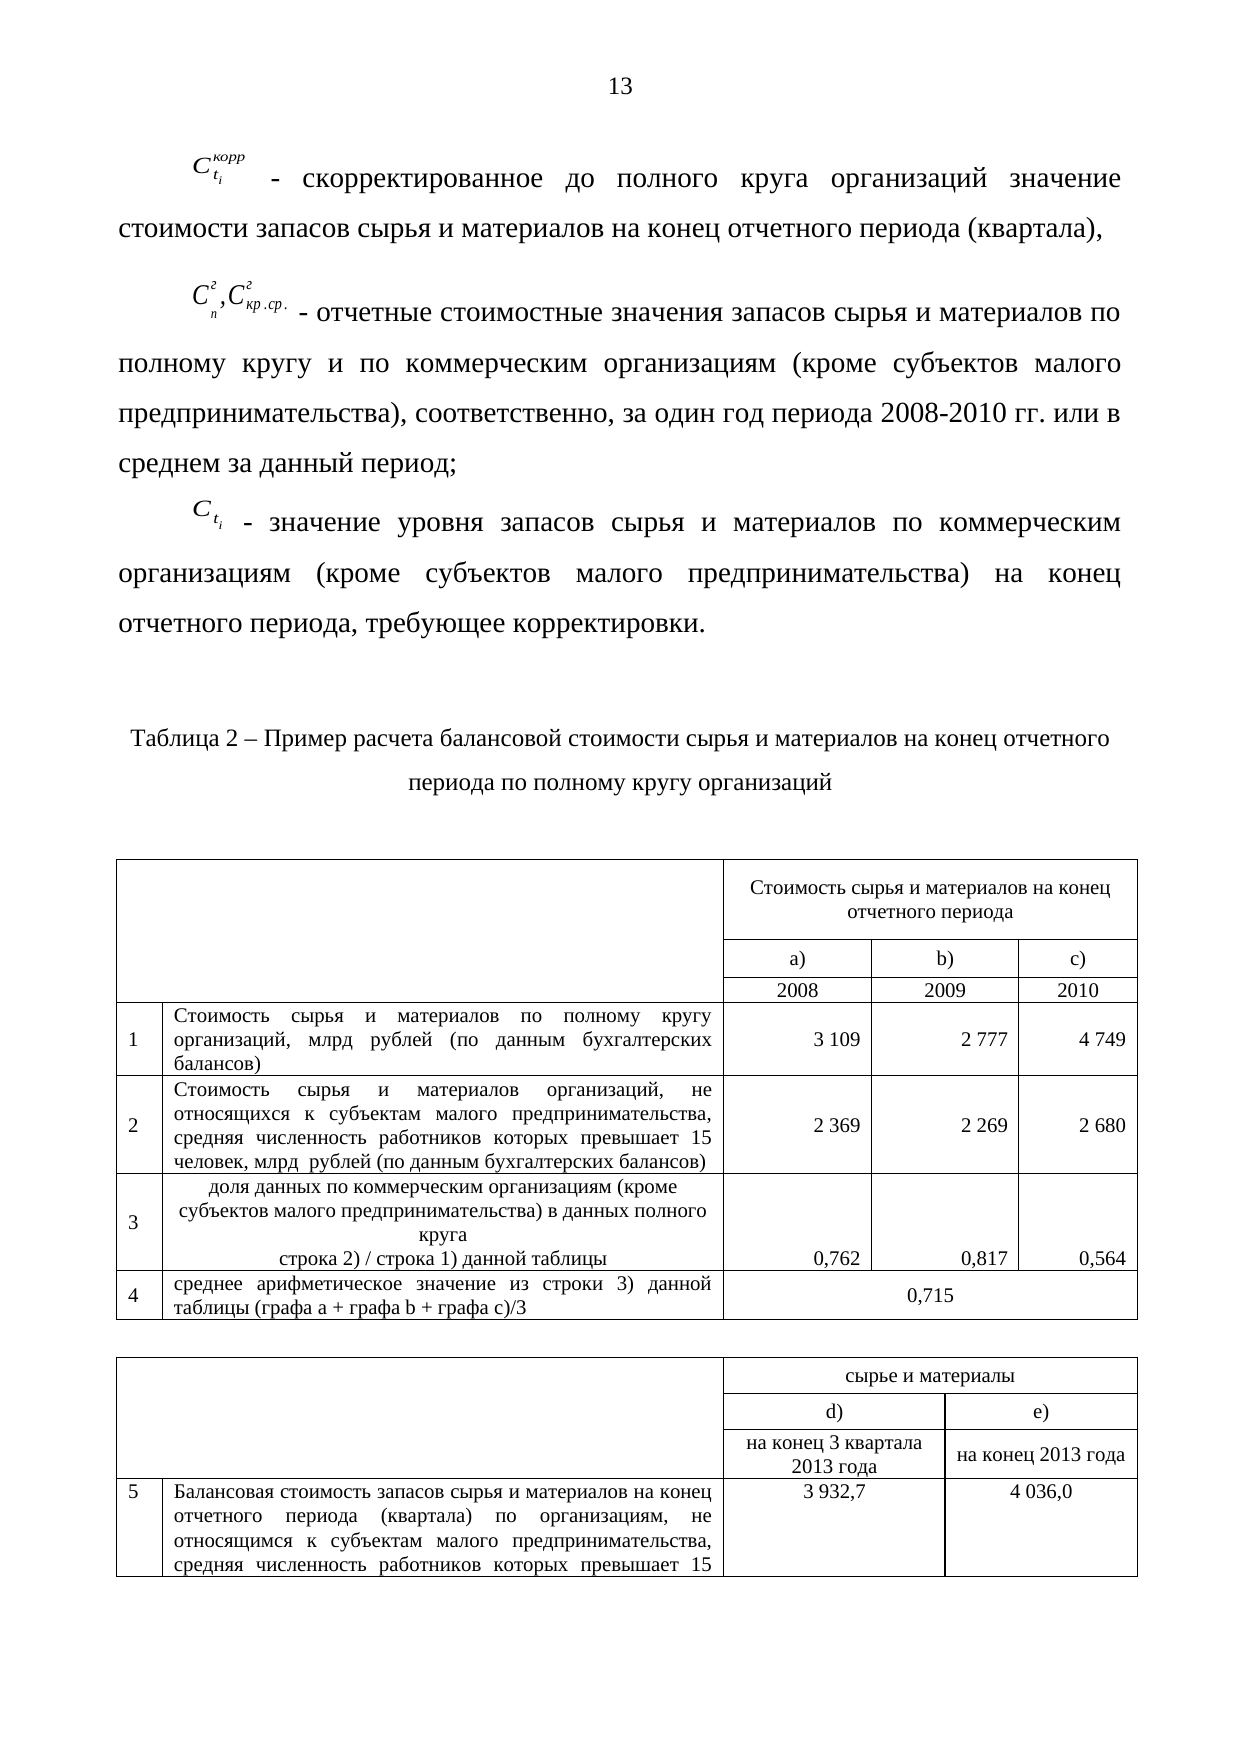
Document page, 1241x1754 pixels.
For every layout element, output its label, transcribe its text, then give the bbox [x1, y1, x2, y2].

table_cell 4 749 [1019, 1003, 1137, 1075]
table_cell 0,817 [872, 1174, 1018, 1270]
table_cell 0,762 [724, 1174, 871, 1270]
table_cell 0,564 [1019, 1174, 1137, 1270]
table_cell на конец 3 квартала 2013 года [724, 1430, 944, 1478]
text - скорректированное до полного круга организаций значение стоимости запасов сырья и материалов на конец отчетного периода (квартала), [118, 148, 1122, 244]
table_cell 3 932,7 [724, 1479, 944, 1576]
table_cell 2 369 [724, 1076, 871, 1173]
table_header сырье и материалы [724, 1358, 1137, 1393]
table_cell Стоимость сырья и материалов по полному кругу организаций, млрд рублей (по данным бухгалтерских балансов) [163, 1003, 723, 1075]
table_cell 3 109 [724, 1003, 871, 1075]
table_cell b) [872, 940, 1018, 977]
table_cell среднее арифметическое значение из строки 3) данной таблицы (графа a + графа b + графа c)/3 [163, 1271, 723, 1319]
table_cell 4 [117, 1271, 162, 1319]
table_header [117, 860, 723, 1002]
table_cell e) [946, 1394, 1137, 1429]
table_cell 5 [117, 1479, 162, 1576]
table_cell 2 680 [1019, 1076, 1137, 1173]
table_header [117, 1358, 723, 1478]
table_cell 2 777 [872, 1003, 1018, 1075]
text Таблица 2 – Пример расчета балансовой стоимости сырья и материалов на конец отчетного периода по полному кругу организаций [118, 723, 1122, 795]
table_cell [163, 1479, 723, 1576]
table_cell a) [724, 940, 871, 977]
table_cell Стоимость сырья и материалов организаций, не относящихся к субъектам малого предпринимательства, средняя численность работников которых превышает 15 человек, млрд рублей (по данным бухгалтерских балансов) [163, 1076, 723, 1173]
table_cell 2 269 [872, 1076, 1018, 1173]
table_cell 2009 [872, 978, 1018, 1002]
table_header Стоимость сырья и материалов на конец отчетного периода [724, 860, 1137, 939]
table_cell 3 [117, 1174, 162, 1270]
table_cell 1 [117, 1003, 162, 1075]
table_cell 2010 [1019, 978, 1137, 1002]
table_cell 2 [117, 1076, 162, 1173]
table_cell на конец 2013 года [946, 1430, 1137, 1478]
table_cell 2008 [724, 978, 871, 1002]
text - значение уровня запасов сырья и материалов по коммерческим организациям (кроме субъектов малого предпринимательства) на конец отчетного периода, требующее корректировки. [118, 496, 1122, 639]
table_cell 0,715 [724, 1271, 1137, 1319]
table_cell d) [724, 1394, 944, 1429]
table_cell c) [1019, 940, 1137, 977]
table_cell доля данных по коммерческим организациям (кроме субъектов малого предпринимательства) в данных полного круга строка 2) / строка 1) данной таблицы [163, 1174, 723, 1270]
table_cell 4 036,0 [946, 1479, 1137, 1576]
text - отчетные стоимостные значения запасов сырья и материалов по полному кругу и по коммерческим организациям (кроме субъектов малого предпринимательства), соответственно, за один год периода 2008-2010 гг. или в среднем за данный период; [118, 273, 1122, 479]
